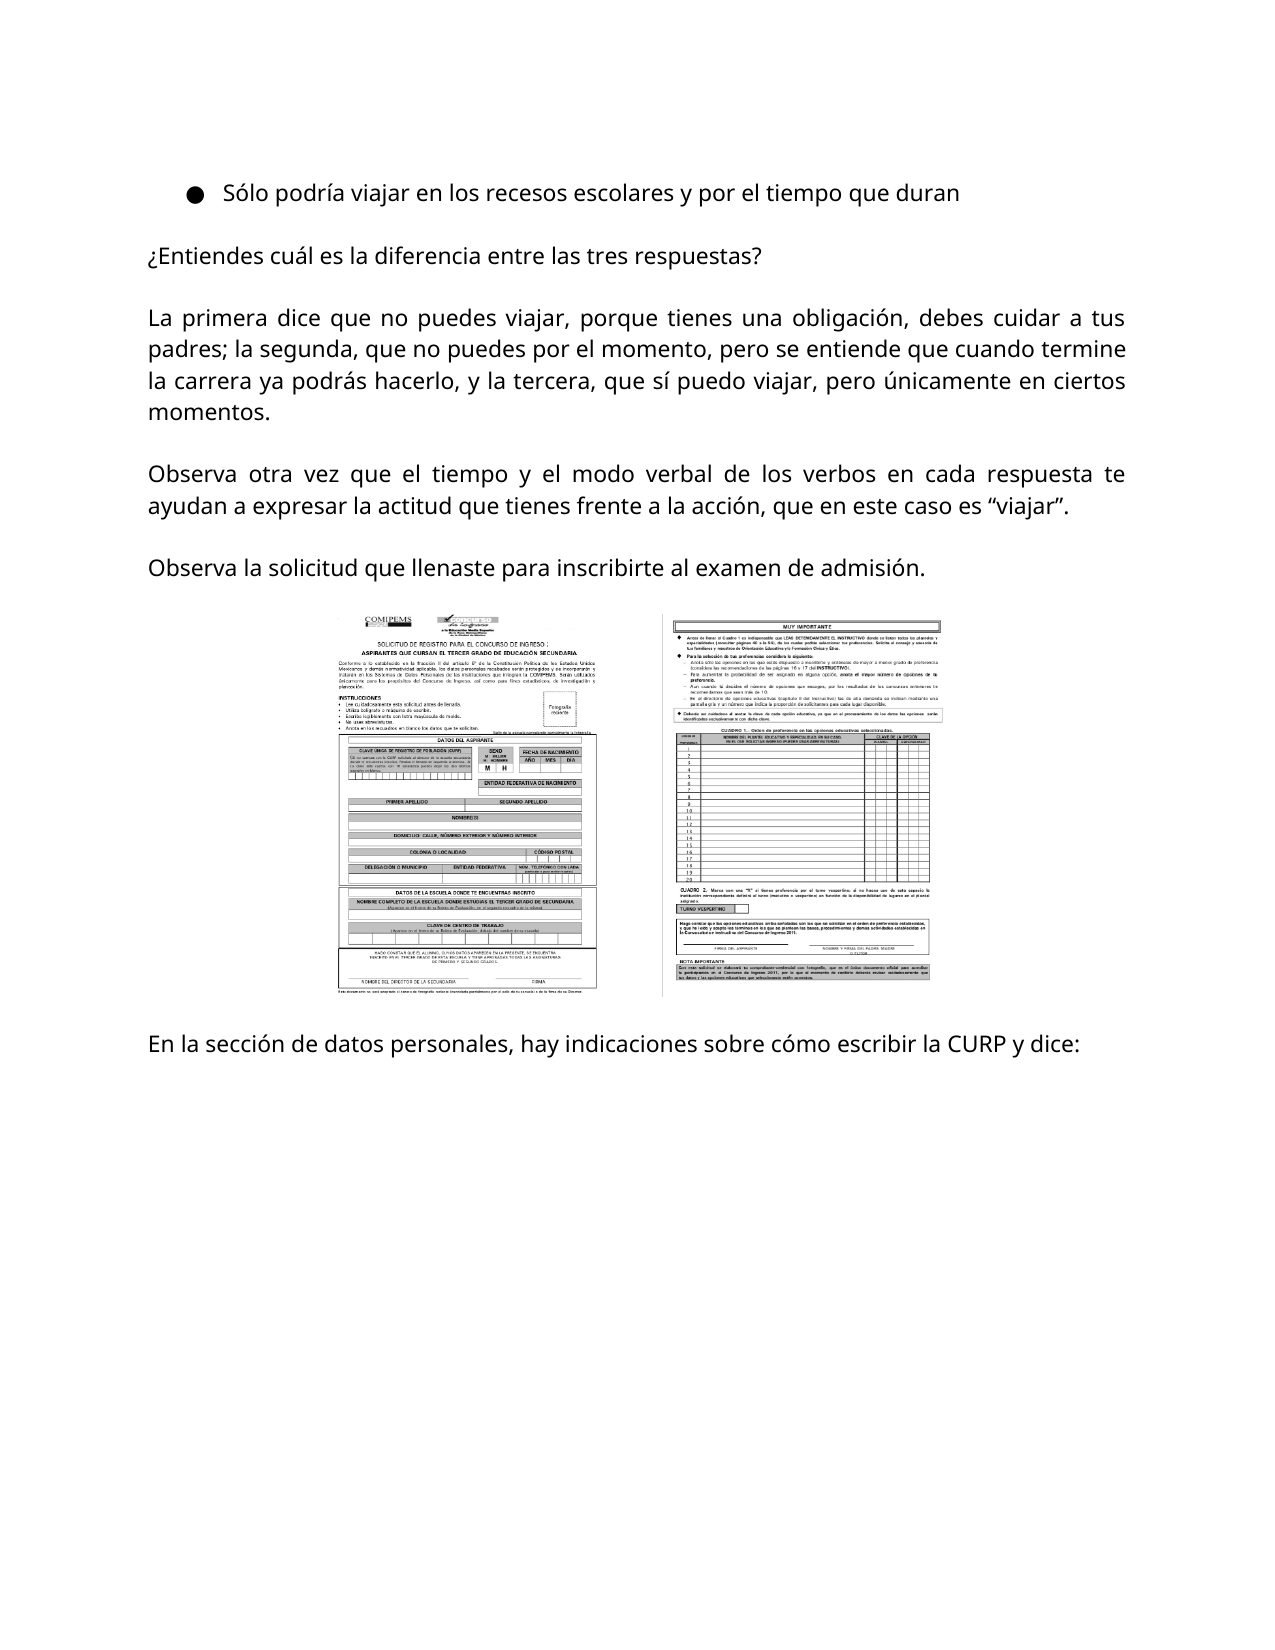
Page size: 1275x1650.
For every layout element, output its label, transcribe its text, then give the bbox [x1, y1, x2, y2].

picture [325, 614, 951, 997]
text La primera dice que no puedes viajar, porque tienes una obligación, debes cuidar a tus padres; la segunda, que no puedes por el momento, pero se entiende que cuando termine la carrera ya podrás hacerlo, y la tercera, que sí puedo viajar, pero únicamente en ciertos momentos. [148, 302, 1127, 427]
text ¿Entiendes cuál es la diferencia entre las tres respuestas? [148, 240, 1127, 271]
list Sólo podría viajar en los recesos escolares y por el tiempo que duran [185, 177, 1127, 208]
text Observa la solicitud que llenaste para inscribirte al examen de admisión. [148, 552, 1127, 583]
text En la sección de datos personales, hay indicaciones sobre cómo escribir la CURP y dice: [148, 1028, 1127, 1059]
text Observa otra vez que el tiempo y el modo verbal de los verbos en cada respuesta te ayudan a expresar la actitud que tienes frente a la acción, que en este caso es “viajar”. [148, 458, 1127, 521]
